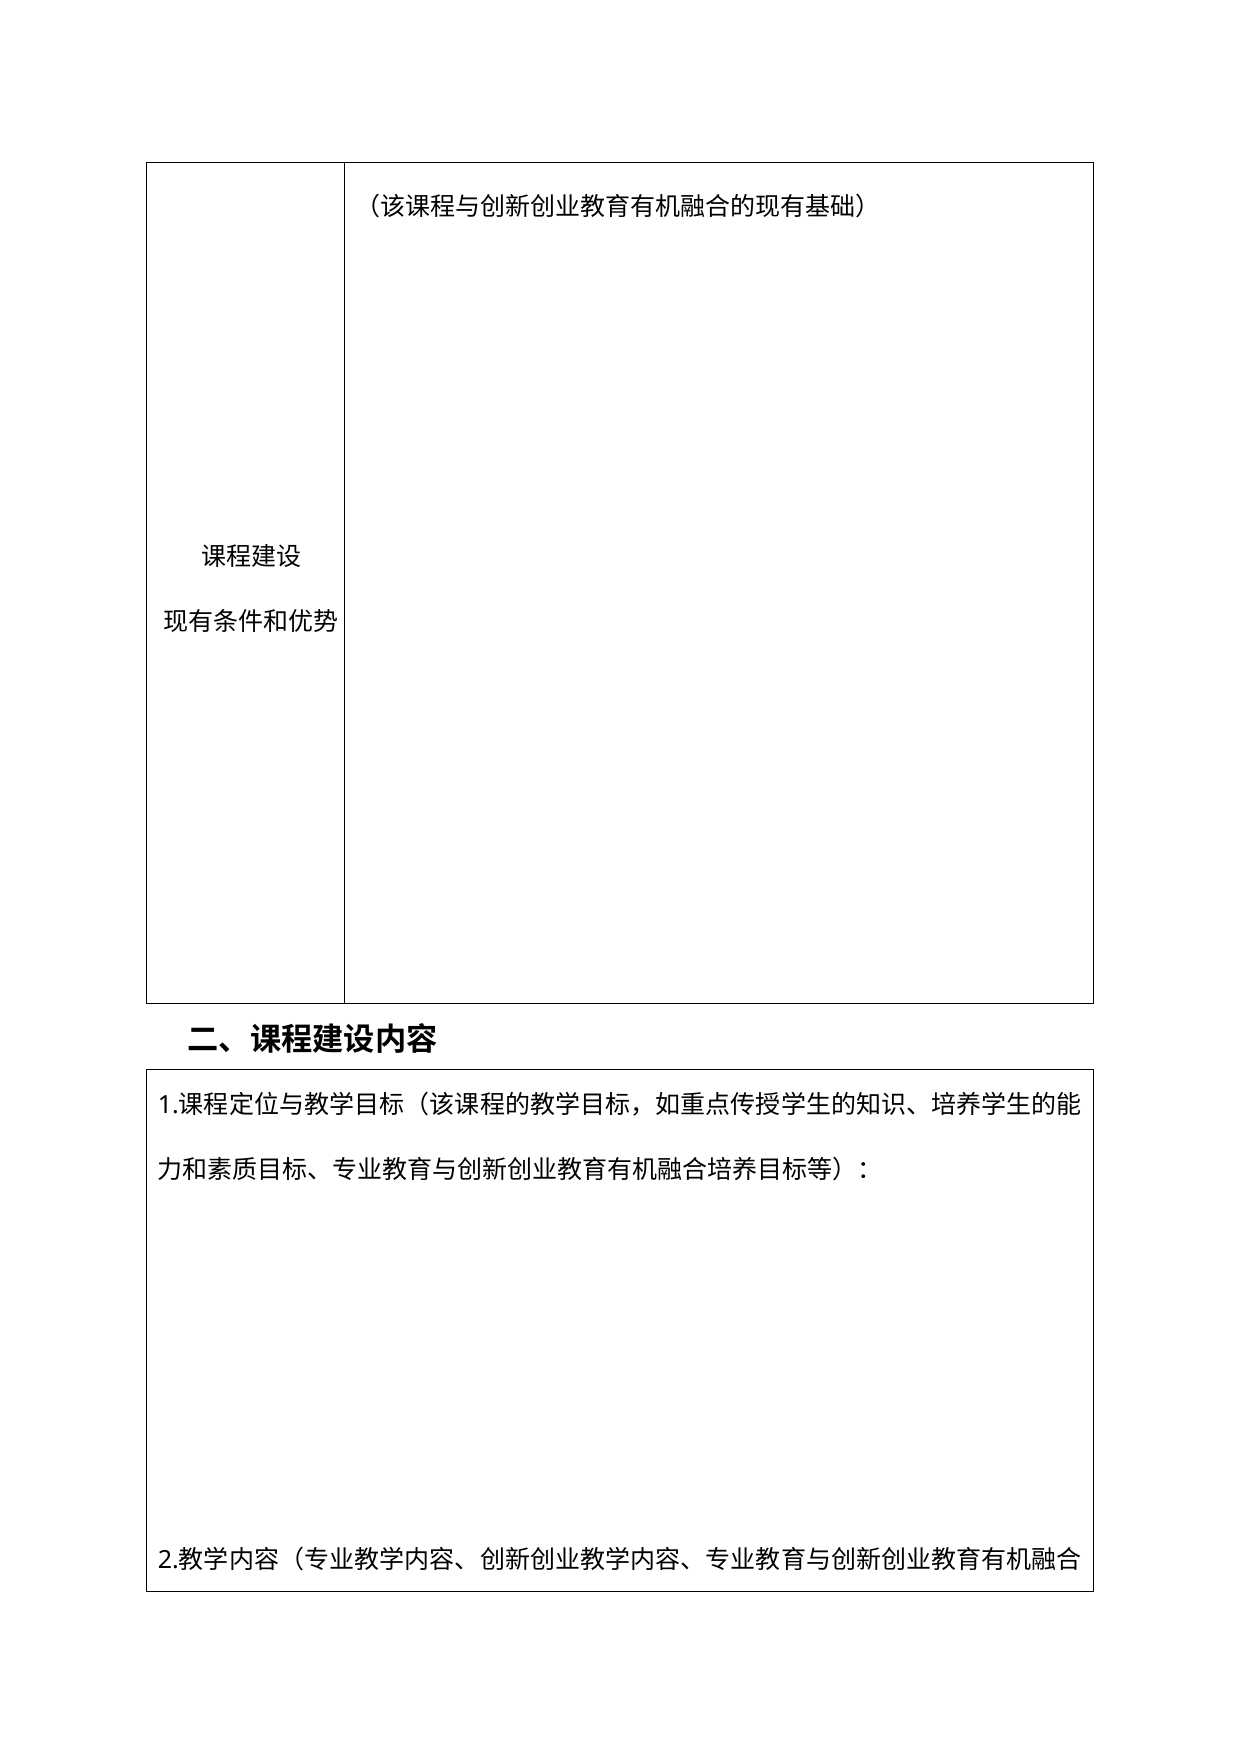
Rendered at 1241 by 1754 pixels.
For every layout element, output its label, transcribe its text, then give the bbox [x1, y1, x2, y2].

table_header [147, 1070, 1093, 1591]
text 二、课程建设内容 [187, 1004, 1053, 1069]
table_cell 课程建设 现有条件和优势 [147, 163, 344, 1003]
table_cell （该课程与创新创业教育有机融合的现有基础） [345, 163, 1093, 1003]
